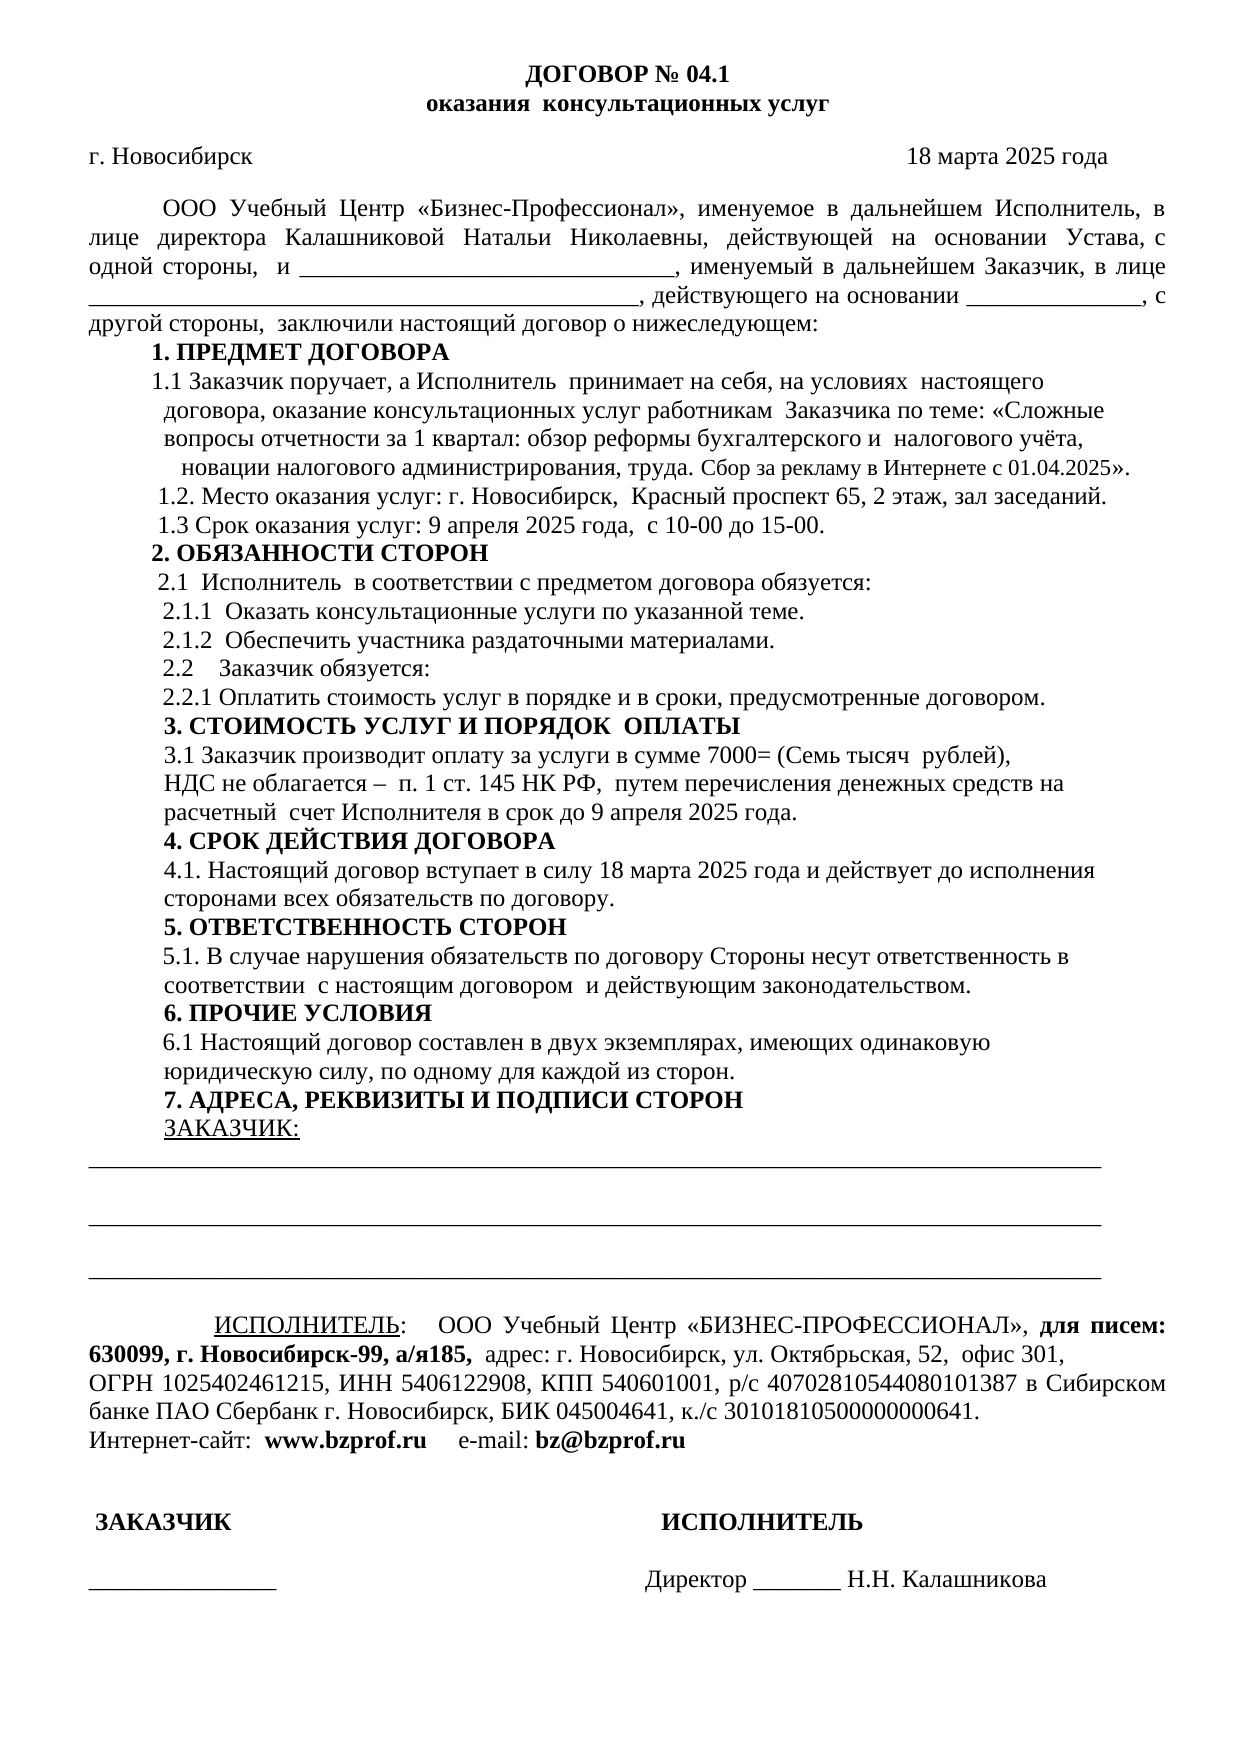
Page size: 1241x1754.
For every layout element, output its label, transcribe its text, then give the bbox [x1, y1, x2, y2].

text 3.1 Заказчик производит оплату за услуги в сумме 7000= (Семь тысяч рублей), [89, 740, 1167, 768]
text ИСПОЛНИТЕЛЬ: ООО Учебный Центр «БИЗНЕС-ПРОФЕССИОНАЛ», для писем: 630099, г. Новосибирск-99, а/я185, адрес: г. Новосибирск, ул. Октябрьская, 52, офис 301, [89, 1310, 1167, 1368]
text договора, оказание консультационных услуг работникам Заказчика по теме: «Сложные [89, 395, 1167, 423]
text Интернет-сайт: www.bzprof.ru e-mail: bz@bzprof.ru [89, 1425, 1167, 1454]
text новации налогового администрирования, труда. Сбор за рекламу в Интернете с 01.04.2025». [89, 452, 1167, 481]
text 7. АДРЕСА, РЕКВИЗИТЫ И ПОДПИСИ СТОРОН [89, 1085, 1167, 1113]
text вопросы отчетности за 1 квартал: обзор реформы бухгалтерского и налогового учёта, [89, 423, 1167, 452]
text НДС не облагается – п. 1 ст. 145 НК РФ, путем перечисления денежных средств на [89, 768, 1167, 797]
text _________________________________________________________________________________ [89, 1200, 1167, 1228]
text ЗАКАЗЧИК: _________________________________________________________________________________ [89, 1113, 1167, 1171]
text 1.2. Место оказания услуг: г. Новосибирск, Красный проспект 65, 2 этаж, зал заседаний. [89, 481, 1167, 510]
text 4.1. Настоящий договор вступает в силу 18 марта 2025 года и действует до исполнения [89, 855, 1167, 883]
text 3. СТОИМОСТЬ УСЛУГ И ПОРЯДОК ОПЛАТЫ [89, 711, 1167, 740]
text 1.1 Заказчик поручает, а Исполнитель принимает на себя, на условиях настоящего [89, 366, 1167, 395]
text соответствии с настоящим договором и действующим законодательством. [89, 970, 1167, 998]
text _________________________________________________________________________________ [89, 1253, 1167, 1281]
text 2. ОБЯЗАННОСТИ СТОРОН [89, 538, 1167, 567]
text 2.1.1 Оказать консультационные услуги по указанной теме. [89, 596, 1167, 625]
text 5.1. В случае нарушения обязательств по договору Стороны несут ответственность в [89, 941, 1167, 970]
text _______________ Директор _______ Н.Н. Калашникова [89, 1564, 1167, 1593]
title оказания консультационных услуг [89, 88, 1167, 117]
text 1. ПРЕДМЕТ ДОГОВОРА [89, 337, 1167, 366]
text ОГРН 1025402461215, ИНН 5406122908, КПП 540601001, р/с 40702810544080101387 в Сибирском банке ПАО Сбербанк г. Новосибирск, БИК 045004641, к./с 30101810500000000641. [89, 1368, 1167, 1425]
text 2.1.2 Обеспечить участника раздаточными материалами. [89, 625, 1167, 653]
text 5. ОТВЕТСТВЕННОСТЬ СТОРОН [89, 912, 1167, 941]
text юридическую силу, по одному для каждой из сторон. [89, 1056, 1167, 1085]
text 2.2.1 Оплатить стоимость услуг в порядке и в сроки, предусмотренные договором. [89, 682, 1167, 711]
text 6.1 Настоящий договор составлен в двух экземплярах, имеющих одинаковую [89, 1027, 1167, 1056]
text ООО Учебный Центр «Бизнес-Профессионал», именуемое в дальнейшем Исполнитель, в лице директора Калашниковой Натальи Николаевны, действующей на основании Устава, с одной стороны, и ______________________________, именуемый в дальнейшем Заказчик, в лице ____________________________________________, действующего на основании ______________, с другой стороны, заключили настоящий договор о нижеследующем: [89, 193, 1167, 337]
text 4. СРОК ДЕЙСТВИЯ ДОГОВОРА [89, 826, 1167, 855]
text расчетный счет Исполнителя в срок до 9 апреля 2025 года. [89, 797, 1167, 826]
title ДОГОВОР № 04.1 [89, 59, 1167, 88]
text ЗАКАЗЧИК ИСПОЛНИТЕЛЬ [89, 1507, 1167, 1535]
text 6. ПРОЧИЕ УСЛОВИЯ [89, 998, 1167, 1027]
text 2.1 Исполнитель в соответствии с предметом договора обязуется: [89, 567, 1167, 596]
text сторонами всех обязательств по договору. [89, 883, 1167, 912]
text 1.3 Срок оказания услуг: 9 апреля 2025 года, с 10-00 до 15-00. [89, 510, 1167, 538]
text 2.2 Заказчик обязуется: [89, 653, 1167, 682]
text г. Новосибирск 18 марта 2025 года [89, 141, 1167, 169]
